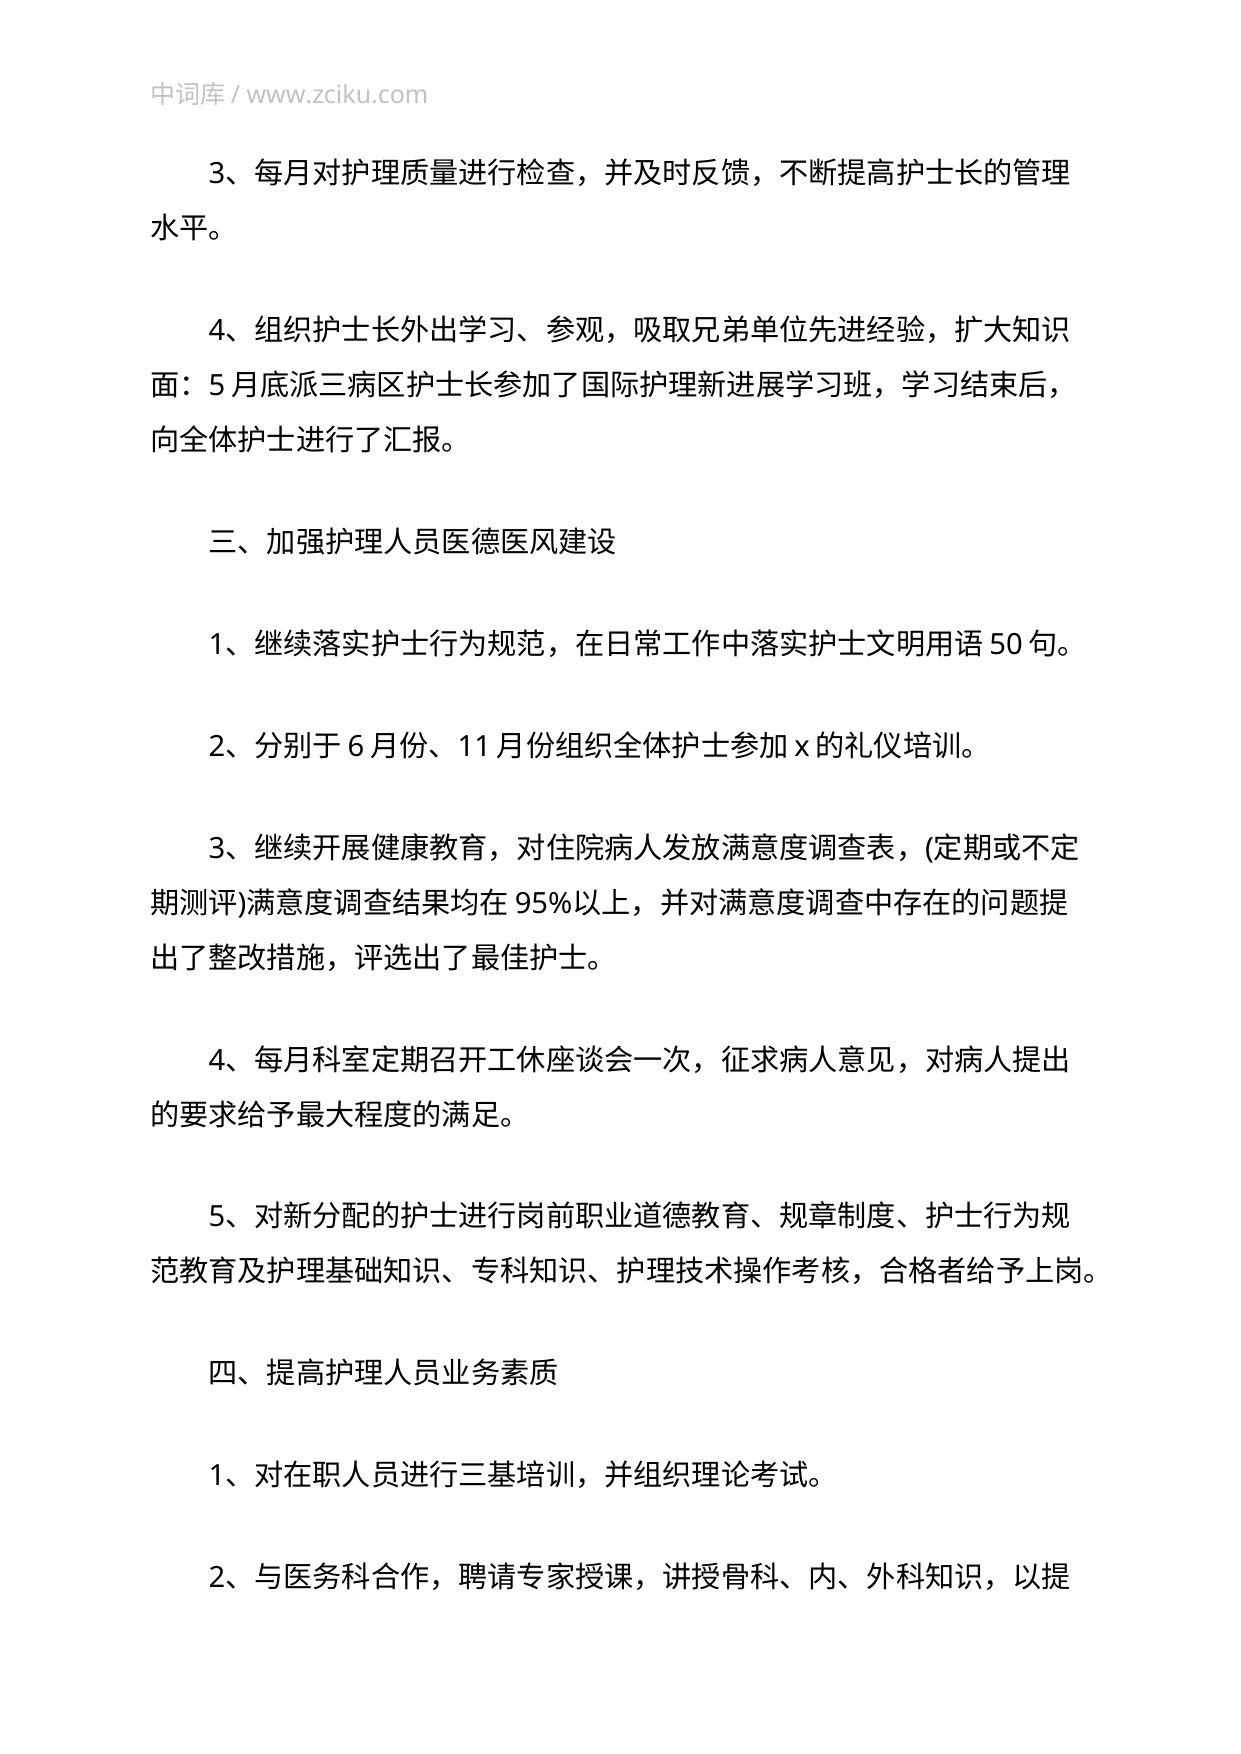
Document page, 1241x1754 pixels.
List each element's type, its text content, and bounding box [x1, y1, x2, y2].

text 三、加强护理人员医德医风建设 [150, 518, 1090, 561]
text 四、提高护理人员业务素质 [150, 1349, 1090, 1392]
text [150, 1553, 1090, 1596]
text 4、每月科室定期召开工休座谈会一次，征求病人意见，对病人提出的要求给予最大程度的满足。 [150, 1036, 1090, 1133]
text 1、对在职人员进行三基培训，并组织理论考试。 [150, 1451, 1090, 1494]
text 1、继续落实护士行为规范，在日常工作中落实护士文明用语50句。 [150, 620, 1090, 663]
text 5、对新分配的护士进行岗前职业道德教育、规章制度、护士行为规范教育及护理基础知识、专科知识、护理技术操作考核，合格者给予上岗。 [150, 1193, 1090, 1290]
text 2、分别于6月份、11月份组织全体护士参加x的礼仪培训。 [150, 722, 1090, 765]
text 4、组织护士长外出学习、参观，吸取兄弟单位先进经验，扩大知识面：5月底派三病区护士长参加了国际护理新进展学习班，学习结束后，向全体护士进行了汇报。 [150, 307, 1090, 459]
text 3、继续开展健康教育，对住院病人发放满意度调查表，(定期或不定期测评)满意度调查结果均在95%以上，并对满意度调查中存在的问题提出了整改措施，评选出了最佳护士。 [150, 824, 1090, 977]
text 3、每月对护理质量进行检查，并及时反馈，不断提高护士长的管理水平。 [150, 150, 1090, 247]
